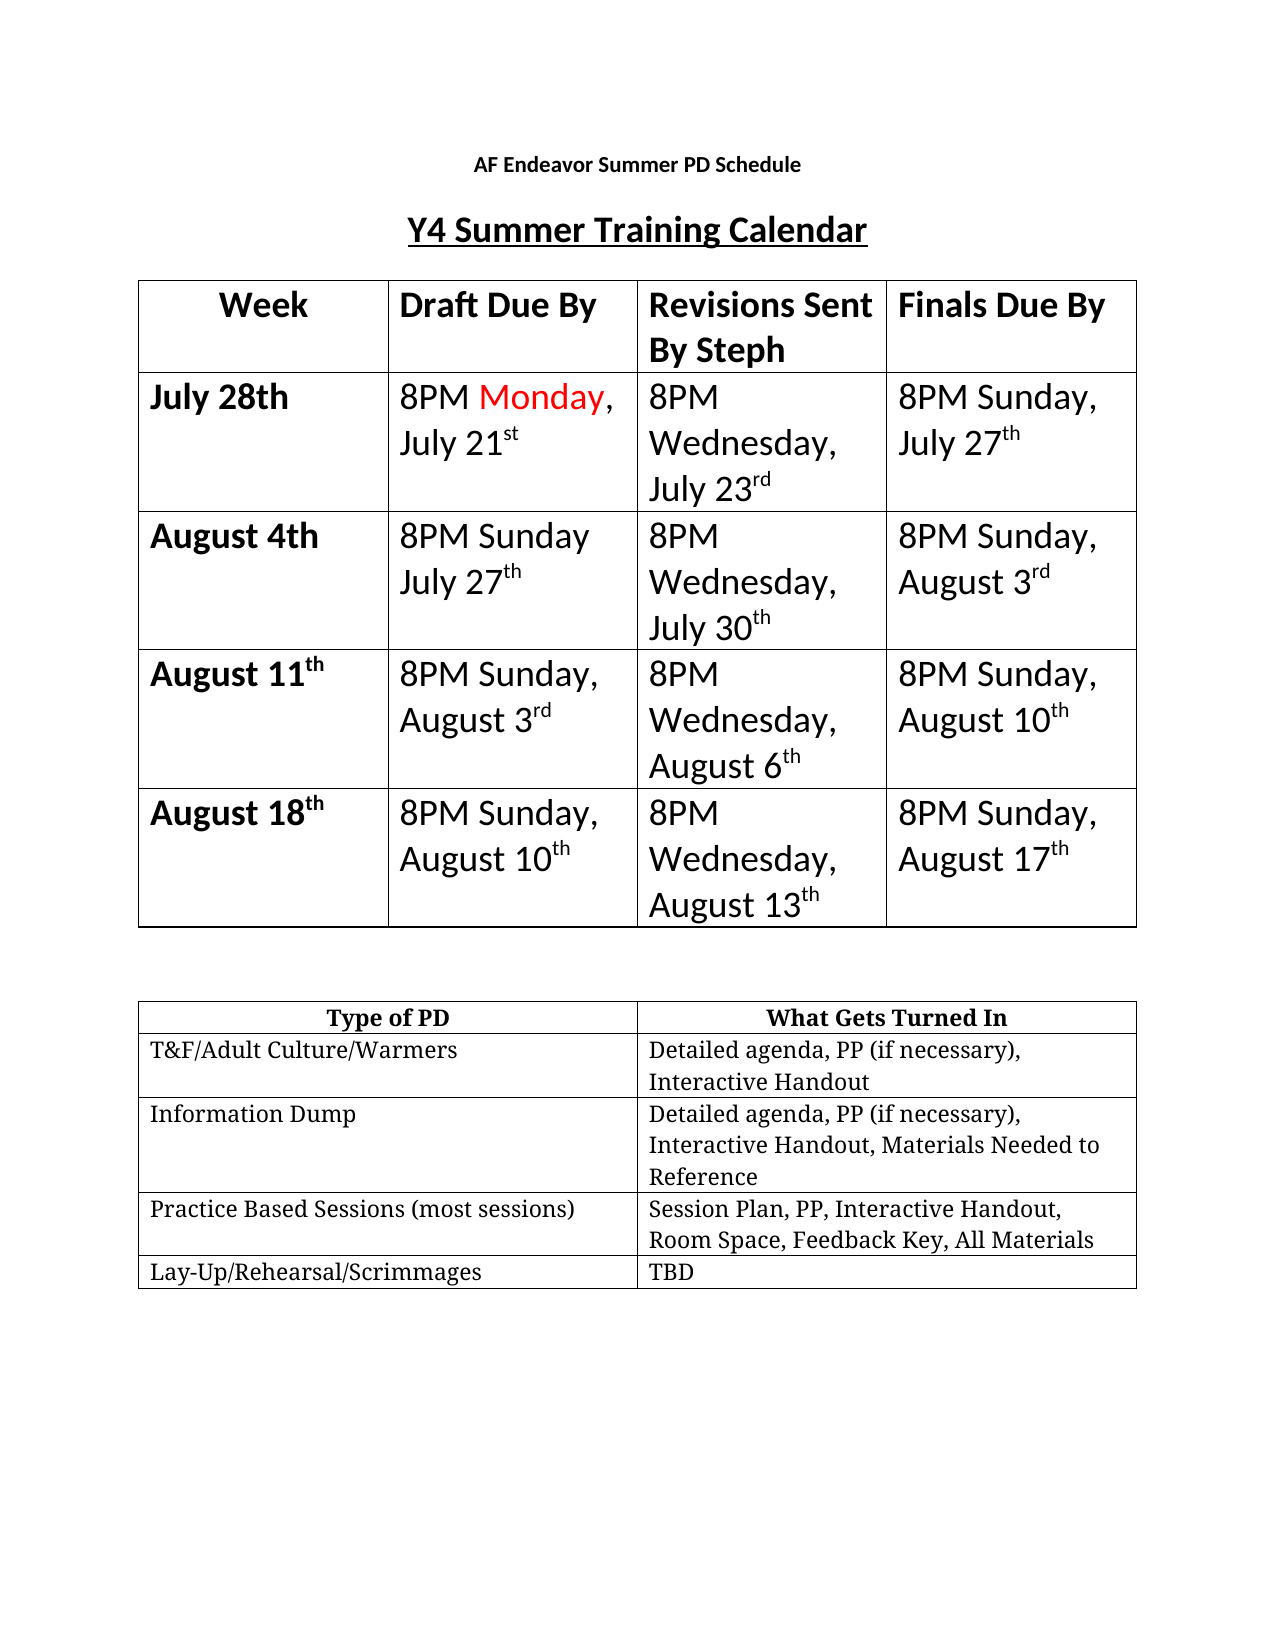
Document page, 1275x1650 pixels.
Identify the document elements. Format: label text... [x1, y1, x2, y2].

table_cell July 28th [139, 373, 388, 511]
table_header Type of PD [139, 1002, 637, 1033]
table_header Revisions Sent By Steph [638, 281, 886, 372]
table_header What Gets Turned In [638, 1002, 1136, 1033]
table_cell Session Plan, PP, Interactive Handout, Room Space, Feedback Key, All Materials [638, 1193, 1136, 1255]
table_header Week [139, 281, 388, 372]
table_cell 8PM Sunday, August 17th [887, 789, 1136, 926]
table_cell Information Dump [139, 1098, 637, 1192]
table_cell Lay-Up/Rehearsal/Scrimmages [139, 1256, 637, 1287]
table_cell 8PM Wednesday, August 6th [638, 650, 886, 788]
table_cell 8PM Wednesday, July 30th [638, 512, 886, 649]
table_header Draft Due By [389, 281, 637, 372]
table_cell 8PM Sunday, August 3rd [389, 650, 637, 788]
table_cell August 4th [139, 512, 388, 649]
table_cell August 18th [139, 789, 388, 926]
table_cell 8PM Sunday, August 10th [887, 650, 1136, 788]
table_cell 8PM Sunday, August 10th [389, 789, 637, 926]
table_cell TBD [638, 1256, 1136, 1287]
table_cell 8PM Wednesday, July 23rd [638, 373, 886, 511]
table_cell 8PM Monday, July 21st [389, 373, 637, 511]
table_cell 8PM Wednesday, August 13th [638, 789, 886, 926]
table_cell 8PM Sunday July 27th [389, 512, 637, 649]
text Y4 Summer Training Calendar [150, 206, 1125, 252]
table_cell Detailed agenda, PP (if necessary), Interactive Handout, Materials Needed to Reference [638, 1098, 1136, 1192]
table_cell Detailed agenda, PP (if necessary), Interactive Handout [638, 1034, 1136, 1097]
table_cell T&F/Adult Culture/Warmers [139, 1034, 637, 1097]
text AF Endeavor Summer PD Schedule [150, 150, 1125, 178]
table_cell 8PM Sunday, July 27th [887, 373, 1136, 511]
table_header Finals Due By [887, 281, 1136, 372]
table_cell August 11th [139, 650, 388, 788]
table_cell Practice Based Sessions (most sessions) [139, 1193, 637, 1255]
table_cell 8PM Sunday, August 3rd [887, 512, 1136, 649]
